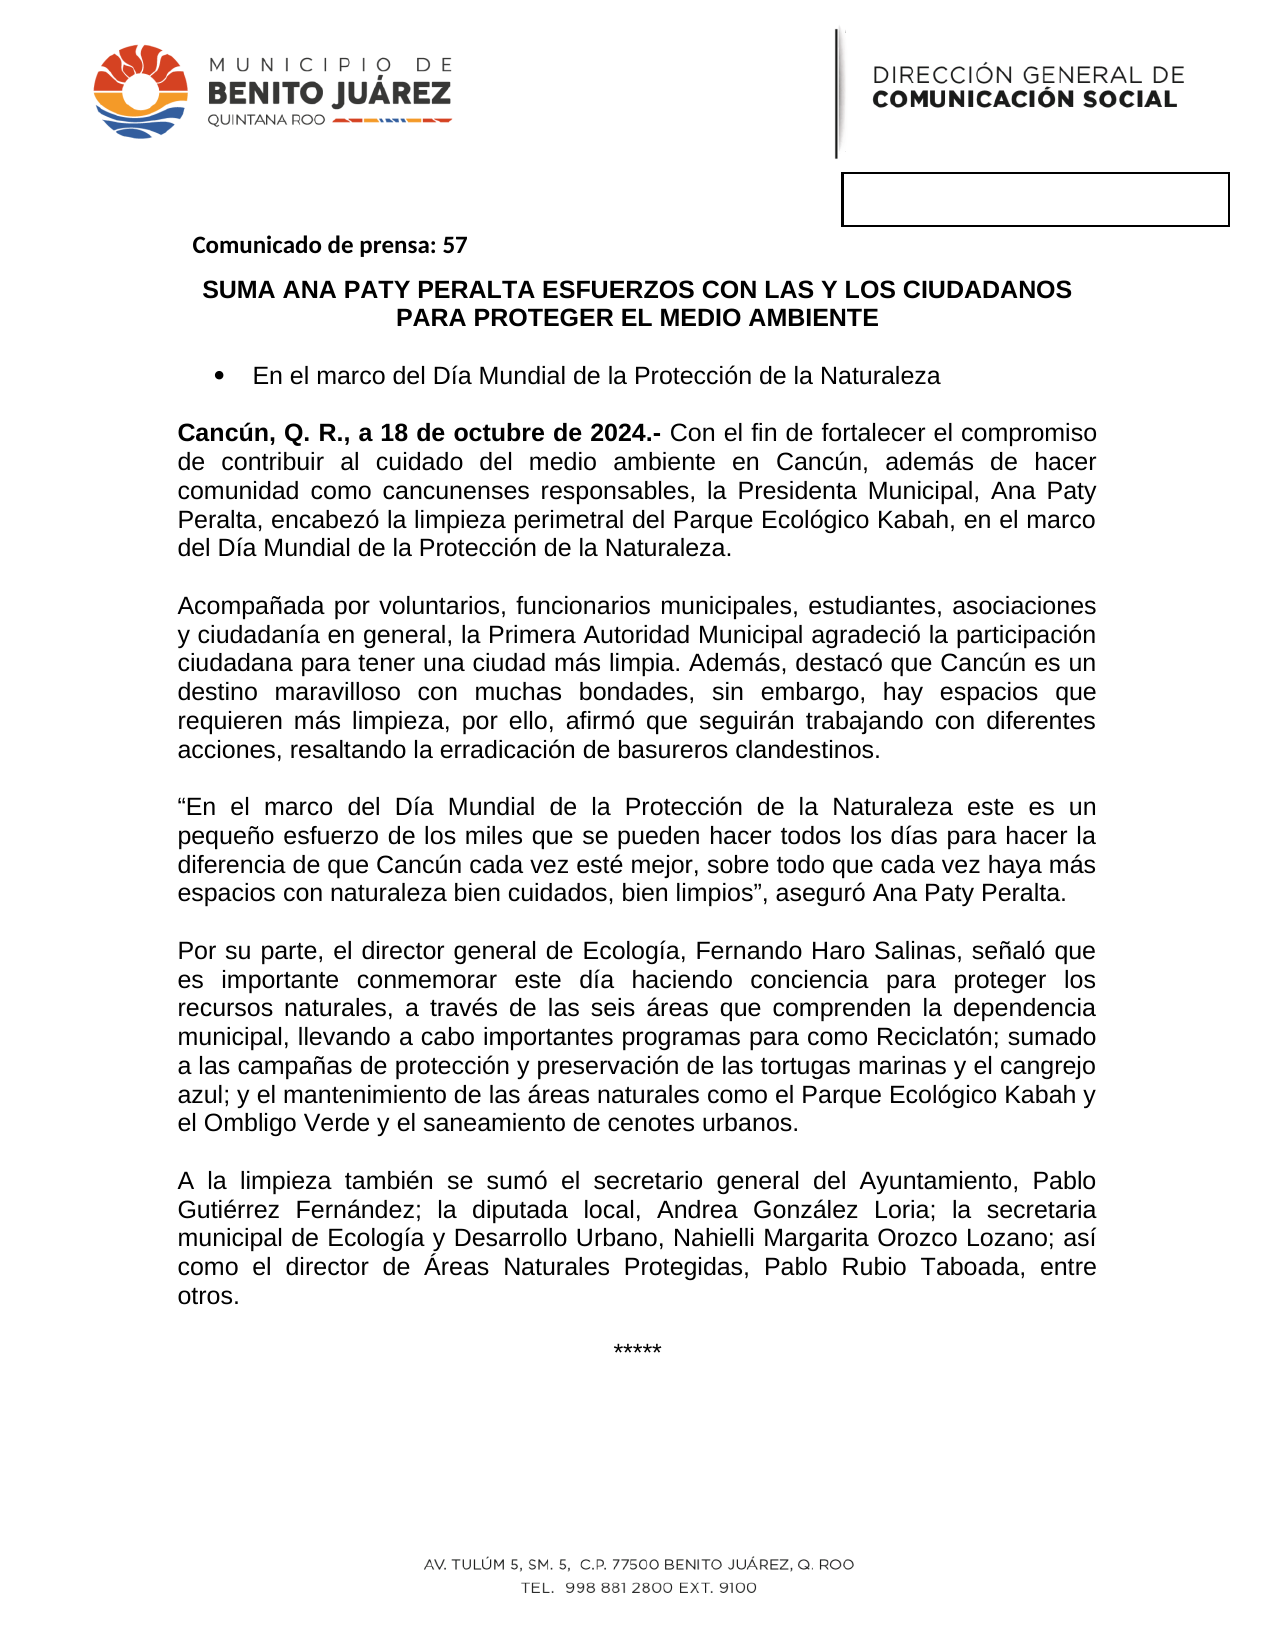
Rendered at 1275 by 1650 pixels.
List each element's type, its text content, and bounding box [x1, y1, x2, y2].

text Acompañada por voluntarios, funcionarios municipales, estudiantes, asociaciones y ciudadanía en general, la Primera Autoridad Municipal agradeció la participación ciudadana para tener una ciudad más limpia. Además, destacó que Cancún es un destino maravilloso con muchas bondades, sin embargo, hay espacios que requieren más limpieza, por ello, afirmó que seguirán trabajando con diferentes acciones, resaltando la erradicación de basureros clandestinos. [177, 591, 1098, 763]
list En el marco del Día Mundial de la Protección de la Naturaleza [215, 361, 1098, 390]
text ***** [177, 1338, 1098, 1367]
text Por su parte, el director general de Ecología, Fernando Haro Salinas, señaló que es importante conmemorar este día haciendo conciencia para proteger los recursos naturales, a través de las seis áreas que comprenden la dependencia municipal, llevando a cabo importantes programas para como Reciclatón; sumado a las campañas de protección y preservación de las tortugas marinas y el cangrejo azul; y el mantenimiento de las áreas naturales como el Parque Ecológico Kabah y el Ombligo Verde y el saneamiento de cenotes urbanos. [177, 936, 1098, 1137]
text A la limpieza también se sumó el secretario general del Ayuntamiento, Pablo Gutiérrez Fernández; la diputada local, Andrea González Loria; la secretaria municipal de Ecología y Desarrollo Urbano, Nahielli Margarita Orozco Lozano; así como el director de Áreas Naturales Protegidas, Pablo Rubio Taboada, entre otros. [177, 1166, 1098, 1310]
picture [1, 0, 1275, 170]
text SUMA ANA PATY PERALTA ESFUERZOS CON LAS Y LOS CIUDADANOS PARA PROTEGER EL MEDIO AMBIENTE [177, 274, 1098, 332]
picture [1, 1540, 1275, 1624]
text “En el marco del Día Mundial de la Protección de la Naturaleza este es un pequeño esfuerzo de los miles que se pueden hacer todos los días para hacer la diferencia de que Cancún cada vez esté mejor, sobre todo que cada vez haya más espacios con naturaleza bien cuidados, bien limpios”, aseguró Ana Paty Peralta. [177, 792, 1098, 907]
text Cancún, Q. R., a 18 de octubre de 2024.- Con el fin de fortalecer el compromiso de contribuir al cuidado del medio ambiente en Cancún, además de hacer comunidad como cancunenses responsables, la Presidenta Municipal, Ana Paty Peralta, encabezó la limpieza perimetral del Parque Ecológico Kabah, en el marco del Día Mundial de la Protección de la Naturaleza. [177, 418, 1098, 562]
